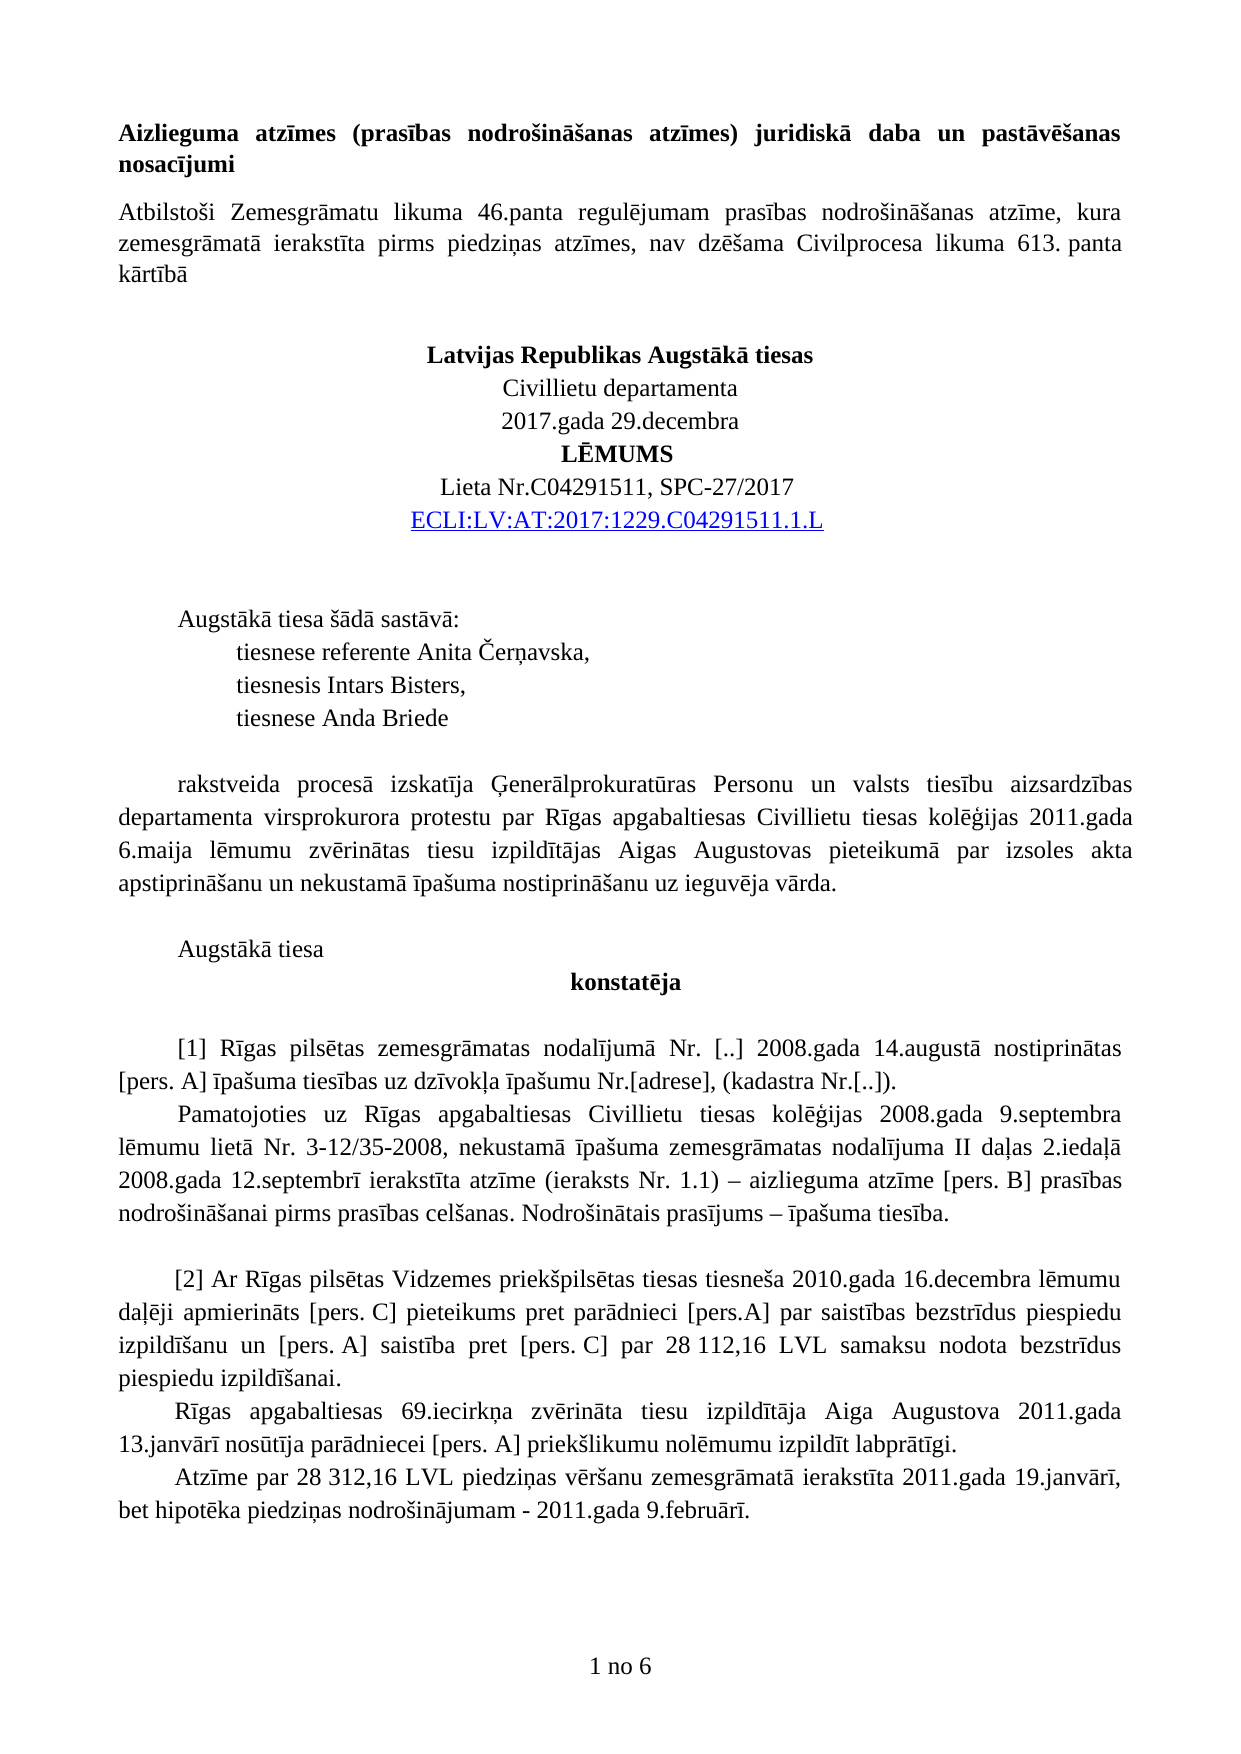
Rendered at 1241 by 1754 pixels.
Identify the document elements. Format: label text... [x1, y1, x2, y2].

text rakstveida procesā izskatīja Ģenerālprokuratūras Personu un valsts tiesību aizsardzības departamenta virsprokurora protestu par Rīgas apgabaltiesas Civillietu tiesas kolēģijas 2011.gada 6.maija lēmumu zvērinātas tiesu izpildītājas Aigas Augustovas pieteikumā par izsoles akta apstiprināšanu un nekustamā īpašuma nostiprināšanu uz ieguvēja vārda. [118, 769, 1133, 897]
text Civillietu departamenta [118, 373, 1122, 401]
text Augstākā tiesa šādā sastāvā: [118, 604, 1122, 633]
text konstatēja [118, 967, 1133, 996]
text [2] Ar Rīgas pilsētas Vidzemes priekšpilsētas tiesas tiesneša 2010.gada 16.decembra lēmumu daļēji apmierināts [pers. C] pieteikums pret parādnieci [pers.A] par saistības bezstrīdus piespiedu izpildīšanu un [pers. A] saistība pret [pers. C] par 28 112,16 LVL samaksu nodota bezstrīdus piespiedu izpildīšanai. [118, 1264, 1122, 1392]
text tiesnese referente Anita Čerņavska, [118, 637, 1122, 666]
text 2017.gada 29.decembra [118, 406, 1122, 434]
text Pamatojoties uz Rīgas apgabaltiesas Civillietu tiesas kolēģijas 2008.gada 9.septembra lēmumu lietā Nr. 3-12/35-2008, nekustamā īpašuma zemesgrāmatas nodalījuma II daļas 2.iedaļā 2008.gada 12.septembrī ierakstīta atzīme (ieraksts Nr. 1.1) – aizlieguma atzīme [pers. B] prasības nodrošināšanai pirms prasības celšanas. Nodrošinātais prasījums – īpašuma tiesība. [118, 1099, 1122, 1227]
text Atzīme par 28 312,16 LVL piedziņas vēršanu zemesgrāmatā ierakstīta 2011.gada 19.janvārī, bet hipotēka piedziņas nodrošinājumam - 2011.gada 9.februārī. [118, 1462, 1122, 1524]
text Lieta Nr.C04291511, SPC-27/2017 [118, 472, 1122, 501]
text LĒMUMS [118, 439, 1122, 467]
text ECLI:LV:AT:2017:1229.C04291511.1.L [118, 505, 1122, 533]
text Rīgas apgabaltiesas 69.iecirkņa zvērināta tiesu izpildītāja Aiga Augustova 2011.gada 13.janvārī nosūtīja parādniecei [pers. A] priekšlikumu nolēmumu izpildīt labprātīgi. [118, 1396, 1122, 1458]
text Latvijas Republikas Augstākā tiesas [118, 340, 1122, 368]
text Atbilstoši Zemesgrāmatu likuma 46.panta regulējumam prasības nodrošināšanas atzīme, kura zemesgrāmatā ierakstīta pirms piedziņas atzīmes, nav dzēšama Civilprocesa likuma 613. panta kārtībā [118, 197, 1122, 288]
text tiesnesis Intars Bisters, [118, 670, 1122, 699]
text tiesnese Anda Briede [118, 703, 1133, 732]
text Augstākā tiesa [118, 934, 1133, 963]
text Aizlieguma atzīmes (prasības nodrošināšanas atzīmes) juridiskā daba un pastāvēšanas nosacījumi [118, 118, 1122, 178]
text [1] Rīgas pilsētas zemesgrāmatas nodalījumā Nr. [..] 2008.gada 14.augustā nostiprinātas [pers. A] īpašuma tiesības uz dzīvokļa īpašumu Nr.[adrese], (kadastra Nr.[..]). [118, 1033, 1122, 1095]
